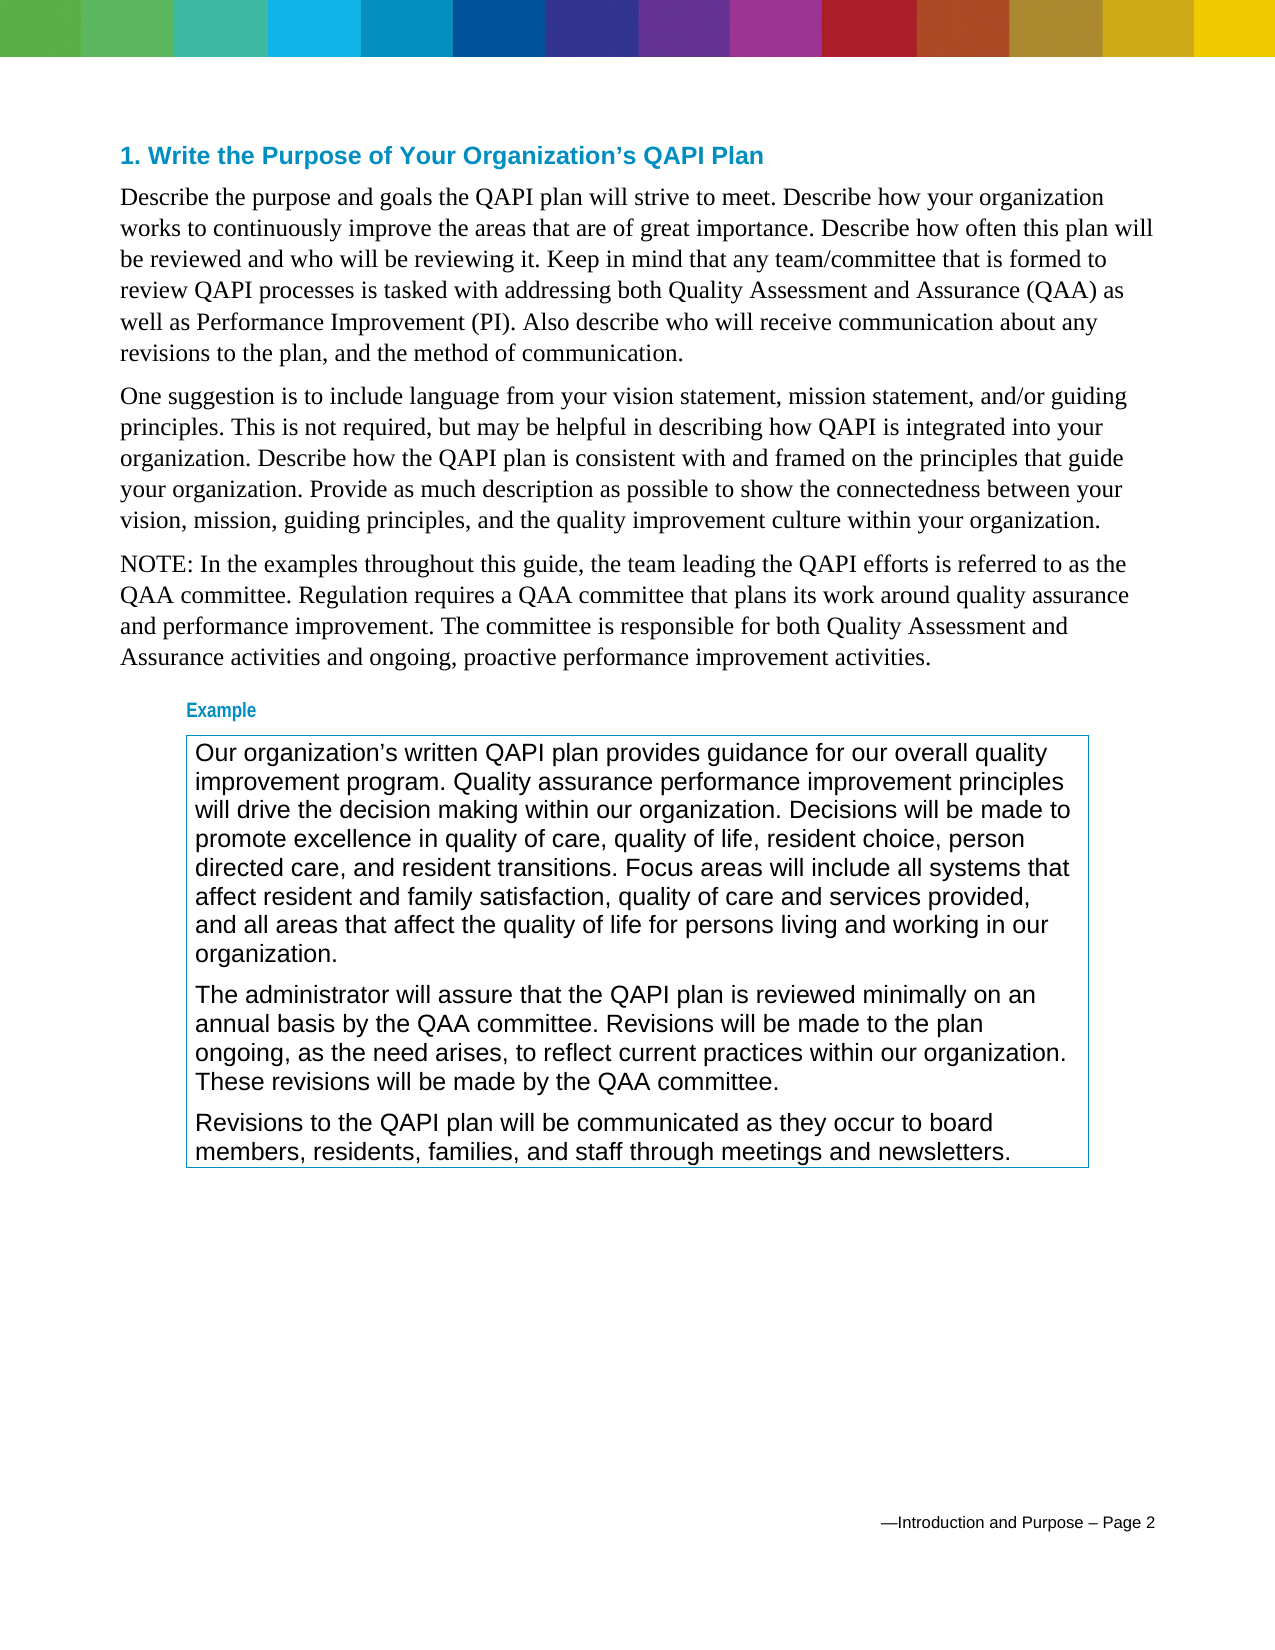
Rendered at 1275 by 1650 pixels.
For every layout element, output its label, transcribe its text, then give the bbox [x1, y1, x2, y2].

text NOTE: In the examples throughout this guide, the team leading the QAPI efforts is referred to as the QAA committee. Regulation requires a QAA committee that plans its work around quality assurance and performance improvement. The committee is responsible for both Quality Assessment and Assurance activities and ongoing, proactive performance improvement activities. [120, 549, 1155, 671]
picture [454, 0, 1275, 57]
text One suggestion is to include language from your vision statement, mission statement, and/or guiding principles. This is not required, but may be helpful in describing how QAPI is integrated into your organization. Describe how the QAPI plan is consistent with and framed on the principles that guide your organization. Provide as much description as possible to show the connectedness between your vision, mission, guiding principles, and the quality improvement culture within your organization. [120, 381, 1155, 534]
text Describe the purpose and goals the QAPI plan will strive to meet. Describe how your organization works to continuously improve the areas that are of great importance. Describe how often this plan will be reviewed and who will be reviewing it. Keep in mind that any team/committee that is formed to review QAPI processes is tasked with addressing both Quality Assessment and Assurance (QAA) as well as Performance Improvement (PI). Also describe who will receive communication about any revisions to the plan, and the method of communication. [120, 182, 1155, 366]
text The administrator will assure that the QAPI plan is reviewed minimally on an annual basis by the QAA committee. Revisions will be made to the plan ongoing, as the need arises, to reflect current practices within our organization. These revisions will be made by the QAA committee. [187, 977, 1088, 1095]
text Write the Purpose of Your Organization’s QAPI Plan [120, 141, 1155, 170]
picture [0, 0, 267, 57]
subtitle Example [186, 698, 1155, 722]
text Revisions to the QAPI plan will be communicated as they occur to board members, residents, families, and staff through meetings and newsletters. [187, 1104, 1088, 1167]
text Our organization’s written QAPI plan provides guidance for our overall quality improvement program. Quality assurance performance improvement principles will drive the decision making within our organization. Decisions will be made to promote excellence in quality of care, quality of life, resident choice, person directed care, and resident transitions. Focus areas will include all systems that affect resident and family satisfaction, quality of care and services provided, and all areas that affect the quality of life for persons living and working in our organization. [187, 736, 1088, 968]
